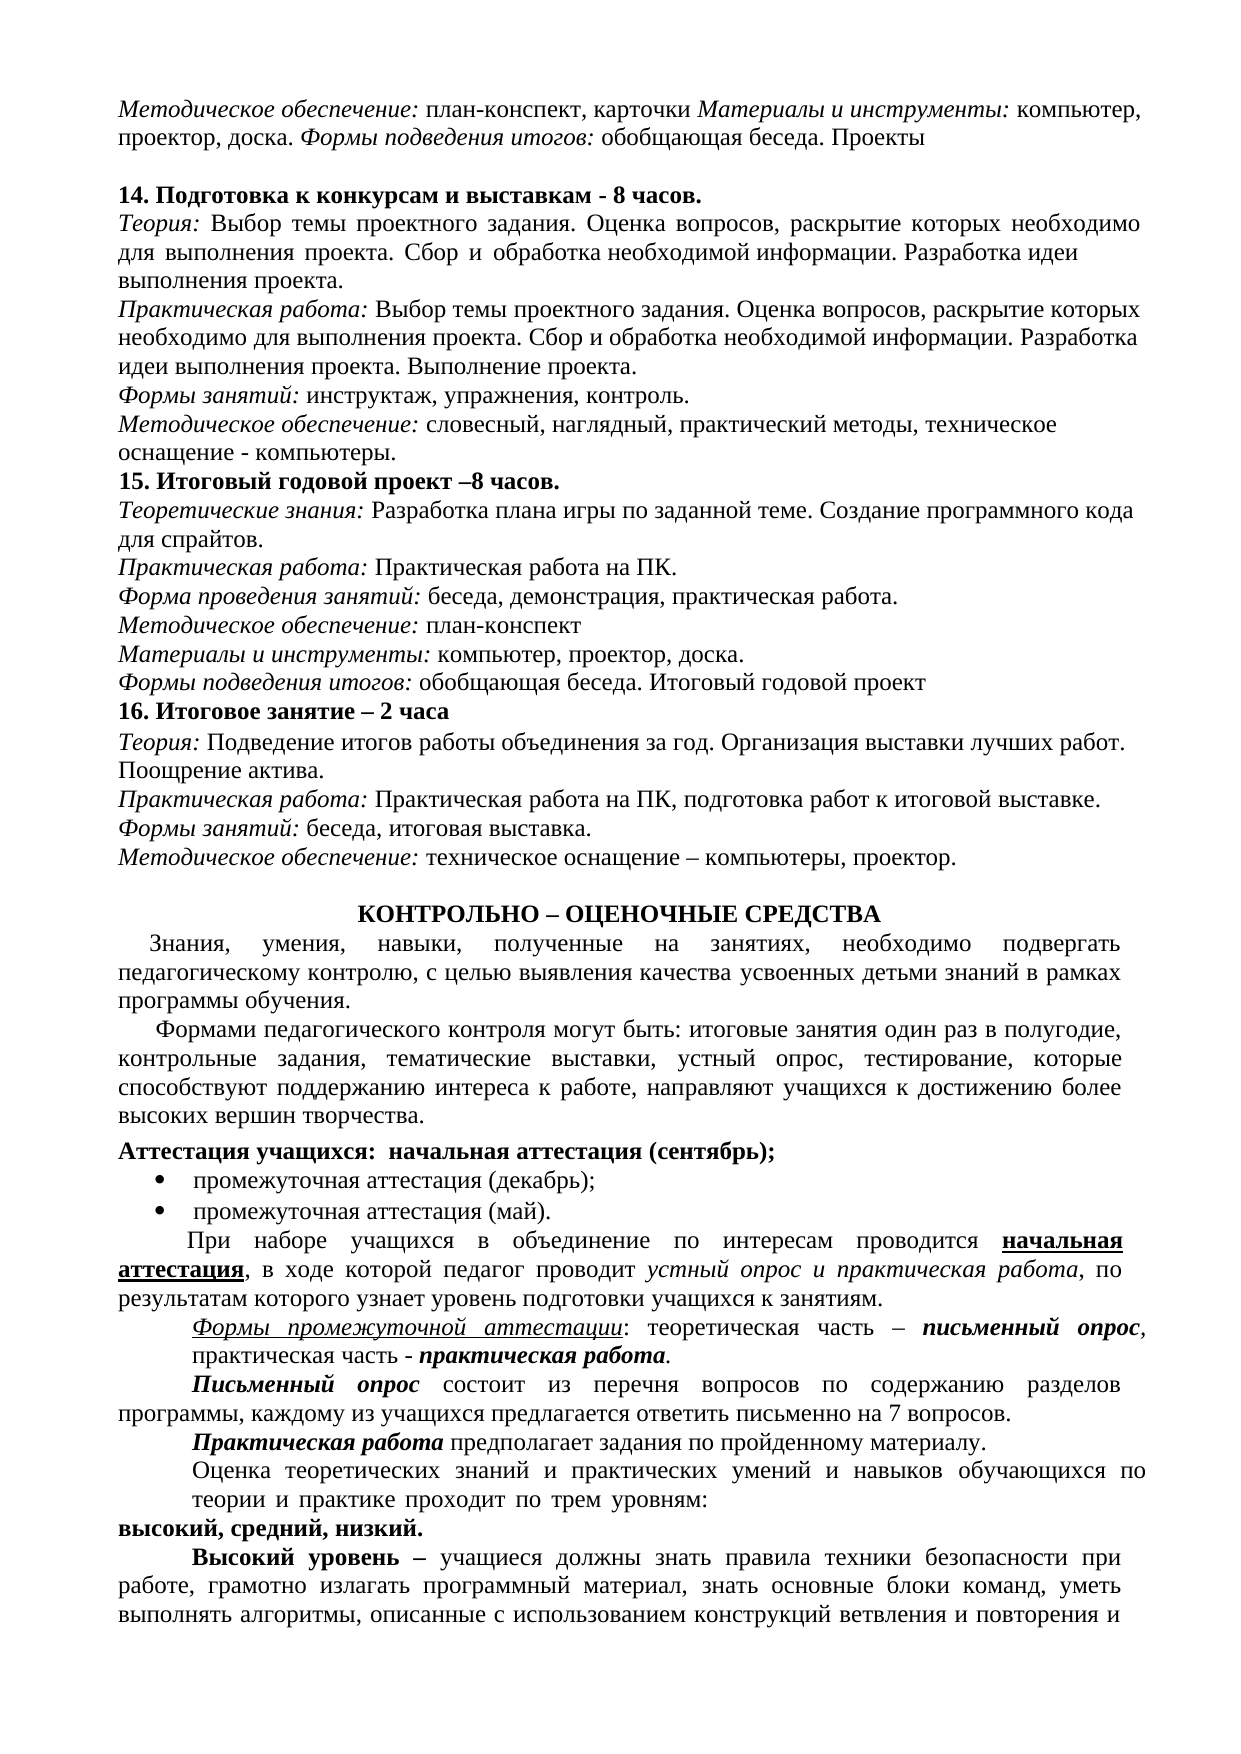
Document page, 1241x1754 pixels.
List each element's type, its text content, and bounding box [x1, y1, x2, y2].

text Теория: Подведение итогов работы объединения за год. Организация выставки лучших работ. Поощрение актива. [118, 727, 1146, 784]
subtitle КОНТРОЛЬНО – ОЦЕНОЧНЫЕ СРЕДСТВА [102, 899, 1136, 928]
text Практическая работа предполагает задания по пройденному материалу. [192, 1427, 1146, 1456]
subtitle Итоговое занятие – 2 часа [118, 696, 1146, 725]
text Формы подведения итогов: обобщающая беседа. Итоговый годовой проект [118, 667, 1146, 696]
text Формами педагогического контроля могут быть: итоговые занятия один раз в полугодие, контрольные задания, тематические выставки, устный опрос, тестирование, которые способствуют поддержанию интереса к работе, направляют учащихся к достижению более высоких вершин творчества. [118, 1014, 1122, 1129]
text Теоретические знания: Разработка плана игры по заданной теме. Создание программного кода для спрайтов. [118, 495, 1146, 552]
text Методическое обеспечение: техническое оснащение – компьютеры, проектор. [118, 842, 1146, 870]
subtitle Аттестация учащихся: начальная аттестация (сентябрь); [118, 1136, 1146, 1164]
text Практическая работа: Выбор темы проектного задания. Оценка вопросов, раскрытие которых необходимо для выполнения проекта. Сбор и обработка необходимой информации. Разработка идеи выполнения проекта. Выполнение проекта. [118, 294, 1146, 380]
text Методическое обеспечение: план-конспект [118, 610, 1146, 639]
text Форма проведения занятий: беседа, демонстрация, практическая работа. [118, 581, 1146, 610]
list промежуточная аттестация (декабрь); [155, 1164, 1146, 1195]
subtitle Подготовка к конкурсам и выставкам - 8 часов. [118, 180, 1146, 209]
text Материалы и инструменты: компьютер, проектор, доска. [118, 639, 1146, 667]
text Формы занятий: инструктаж, упражнения, контроль. [118, 380, 1146, 409]
text При наборе учащихся в объединение по интересам проводится начальная аттестация, в ходе которой педагог проводит устный опрос и практическая работа, по результатам которого узнает уровень подготовки учащихся к занятиям. [118, 1226, 1123, 1312]
list промежуточная аттестация (май). [155, 1195, 1146, 1226]
text Письменный опрос состоит из перечня вопросов по содержанию разделов программы, каждому из учащихся предлагается ответить письменно на 7 вопросов. [118, 1369, 1122, 1427]
text Практическая работа: Практическая работа на ПК. [118, 552, 1146, 581]
text Оценка теоретических знаний и практических умений и навыков обучающихся по теории и практике проходит по трем уровням: [192, 1456, 1146, 1513]
text Практическая работа: Практическая работа на ПК, подготовка работ к итоговой выставке. [118, 784, 1146, 813]
text Теория: Выбор темы проектного задания. Оценка вопросов, раскрытие которых необходимо для выполнения проекта. Сбор и обработка необходимой информации. Разработка идеи выполнения проекта. [118, 209, 1146, 293]
subtitle высокий, средний, низкий. [118, 1513, 1146, 1542]
text Формы промежуточной аттестации: теоретическая часть – письменный опрос, практическая часть - практическая работа. [192, 1312, 1146, 1369]
subtitle Итоговый годовой проект –8 часов. [119, 466, 1146, 495]
text Знания, умения, навыки, полученные на занятиях, необходимо подвергать педагогическому контролю, с целью выявления качества усвоенных детьми знаний в рамках программы обучения. [118, 928, 1121, 1014]
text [118, 1542, 1122, 1628]
text Методическое обеспечение: словесный, наглядный, практический методы, техническое оснащение - компьютеры. [118, 409, 1146, 466]
text Формы занятий: беседа, итоговая выставка. [118, 813, 1146, 842]
